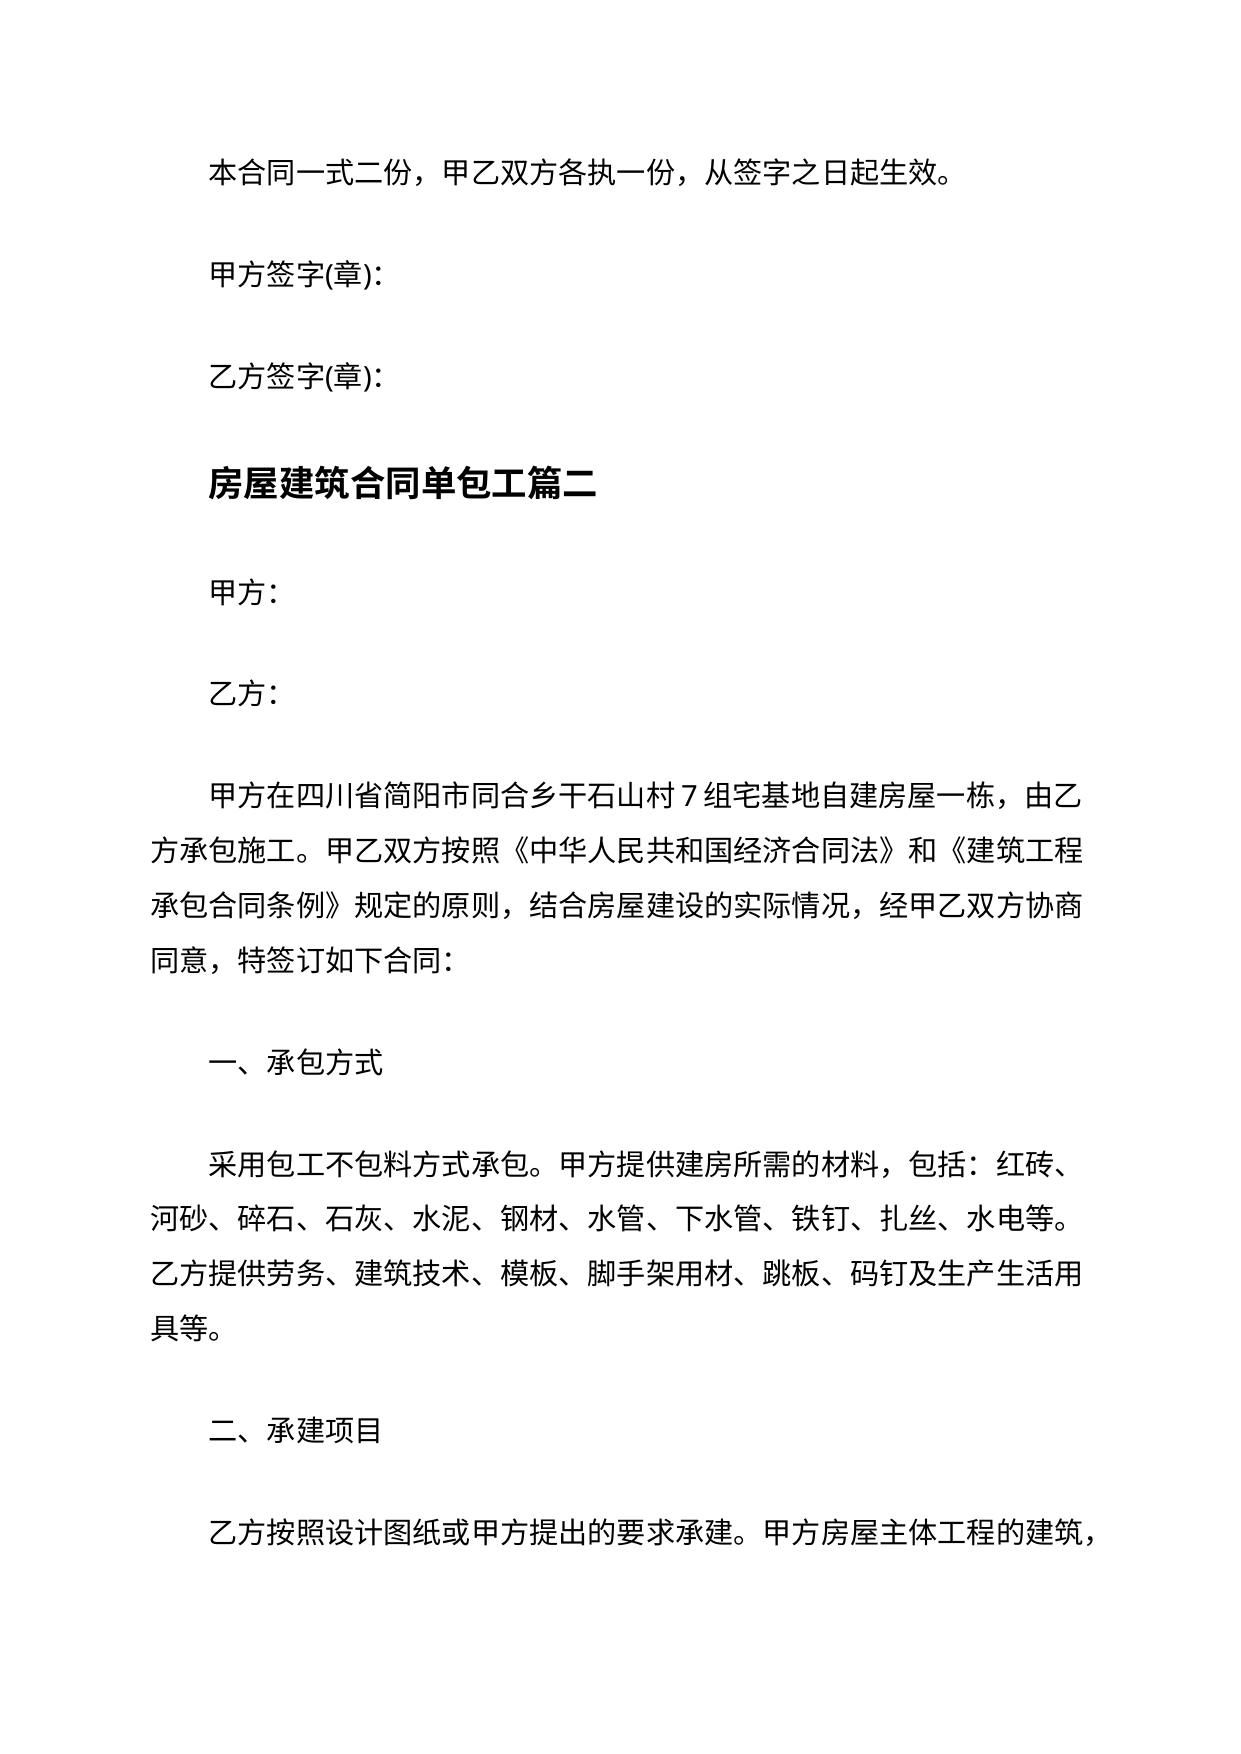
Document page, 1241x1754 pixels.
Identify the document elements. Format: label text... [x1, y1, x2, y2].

text 乙方签字(章)： [150, 354, 1090, 396]
text 采用包工不包料方式承包。甲方提供建房所需的材料，包括：红砖、河砂、碎石、石灰、水泥、钢材、水管、下水管、铁钉、扎丝、水电等。乙方提供劳务、建筑技术、模板、脚手架用材、跳板、码钉及生产生活用具等。 [150, 1141, 1090, 1348]
text 甲方在四川省简阳市同合乡干石山村7组宅基地自建房屋一栋，由乙方承包施工。甲乙双方按照《中华人民共和国经济合同法》和《建筑工程承包合同条例》规定的原则，结合房屋建设的实际情况，经甲乙双方协商同意，特签订如下合同： [150, 773, 1090, 980]
text 本合同一式二份，甲乙双方各执一份，从签字之日起生效。 [150, 150, 1090, 192]
text 甲方： [150, 569, 1090, 611]
text 二、承建项目 [150, 1407, 1090, 1450]
text 甲方签字(章)： [150, 252, 1090, 294]
text 房屋建筑合同单包工篇二 [150, 456, 1090, 507]
text 乙方： [150, 671, 1090, 713]
text 一、承包方式 [150, 1039, 1090, 1082]
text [150, 1509, 1090, 1552]
